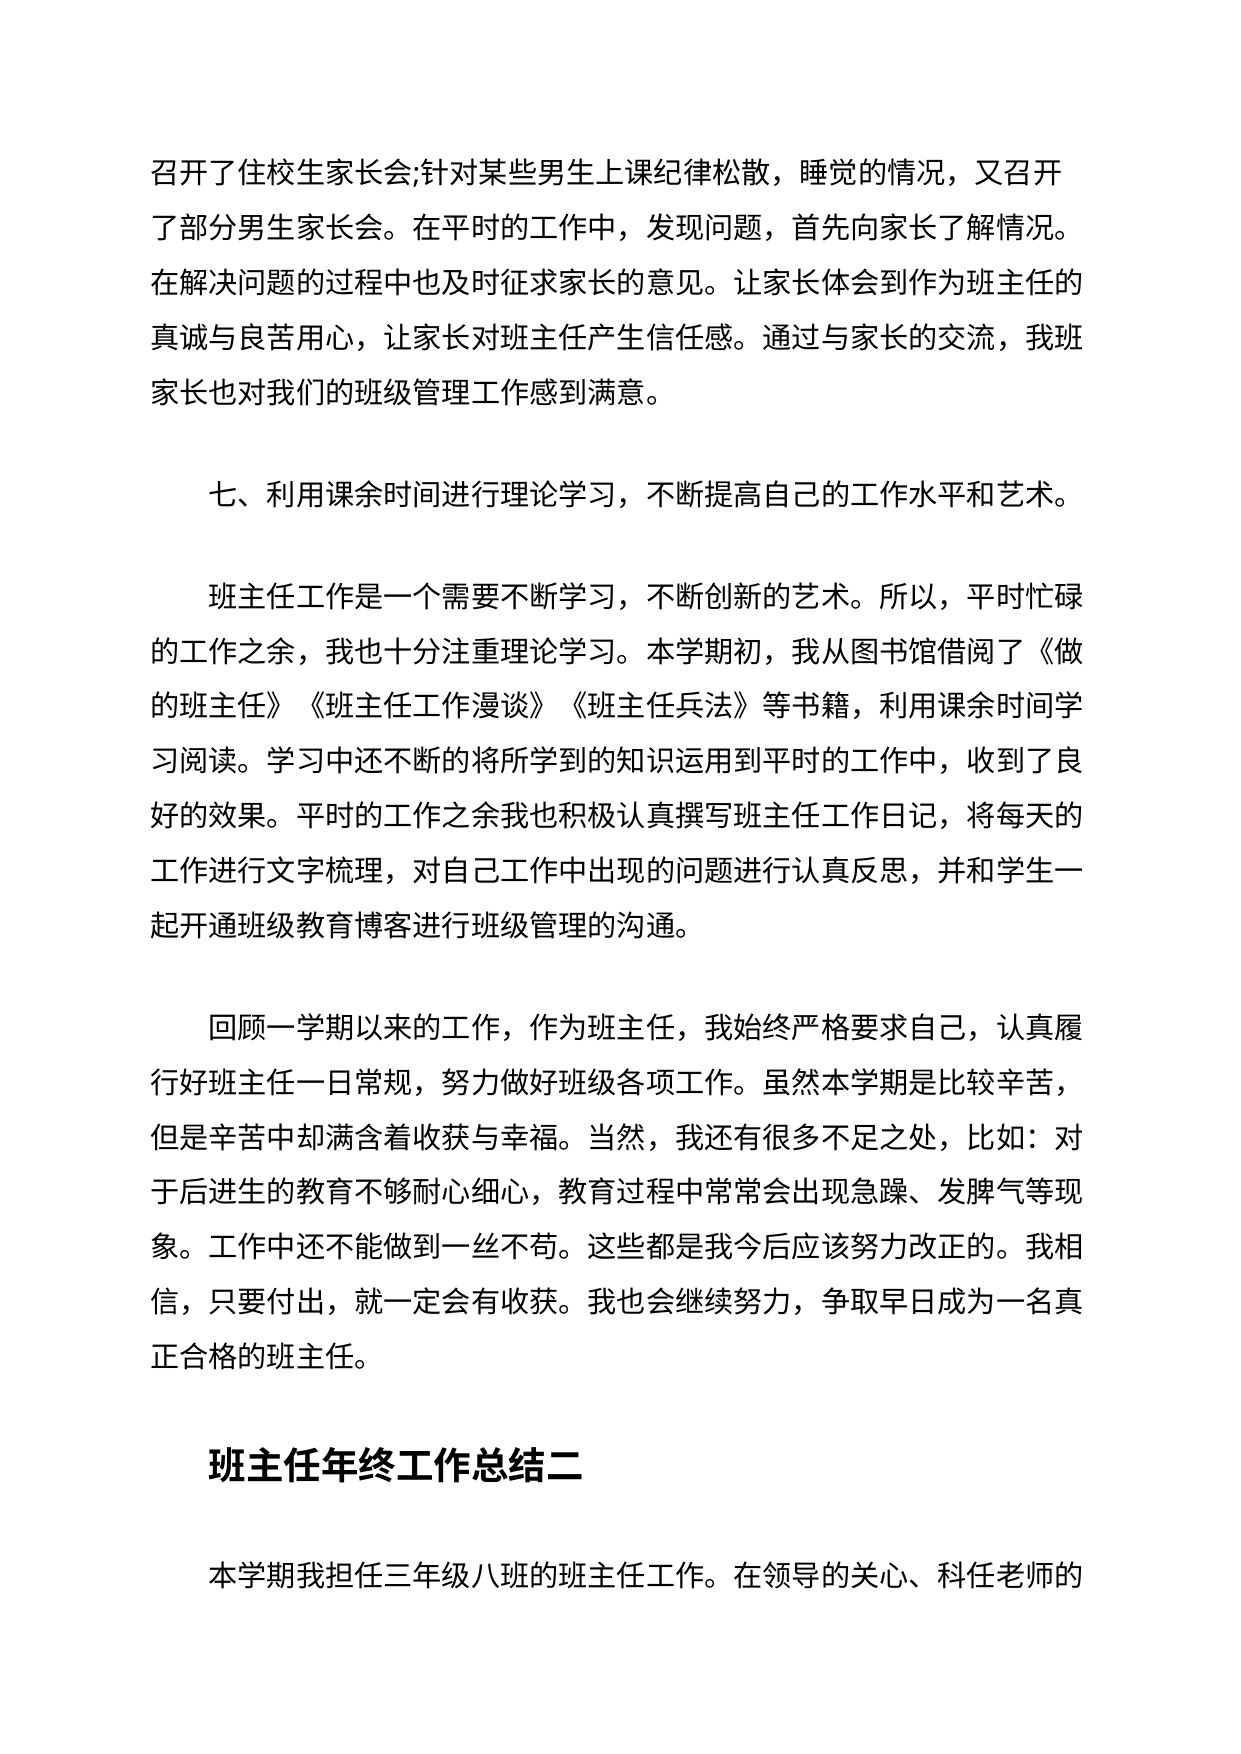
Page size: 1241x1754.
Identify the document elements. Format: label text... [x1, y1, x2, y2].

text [150, 150, 1090, 412]
text 班主任年终工作总结二 [150, 1436, 1090, 1490]
text 七、利用课余时间进行理论学习，不断提高自己的工作水平和艺术。 [150, 471, 1090, 514]
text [150, 1553, 1090, 1595]
text 班主任工作是一个需要不断学习，不断创新的艺术。所以，平时忙碌的工作之余，我也十分注重理论学习。本学期初，我从图书馆借阅了《做的班主任》《班主任工作漫谈》《班主任兵法》等书籍，利用课余时间学习阅读。学习中还不断的将所学到的知识运用到平时的工作中，收到了良好的效果。平时的工作之余我也积极认真撰写班主任工作日记，将每天的工作进行文字梳理，对自己工作中出现的问题进行认真反思，并和学生一起开通班级教育博客进行班级管理的沟通。 [150, 573, 1090, 945]
text 回顾一学期以来的工作，作为班主任，我始终严格要求自己，认真履行好班主任一日常规，努力做好班级各项工作。虽然本学期是比较辛苦，但是辛苦中却满含着收获与幸福。当然，我还有很多不足之处，比如：对于后进生的教育不够耐心细心，教育过程中常常会出现急躁、发脾气等现象。工作中还不能做到一丝不苟。这些都是我今后应该努力改正的。我相信，只要付出，就一定会有收获。我也会继续努力，争取早日成为一名真正合格的班主任。 [150, 1004, 1090, 1376]
